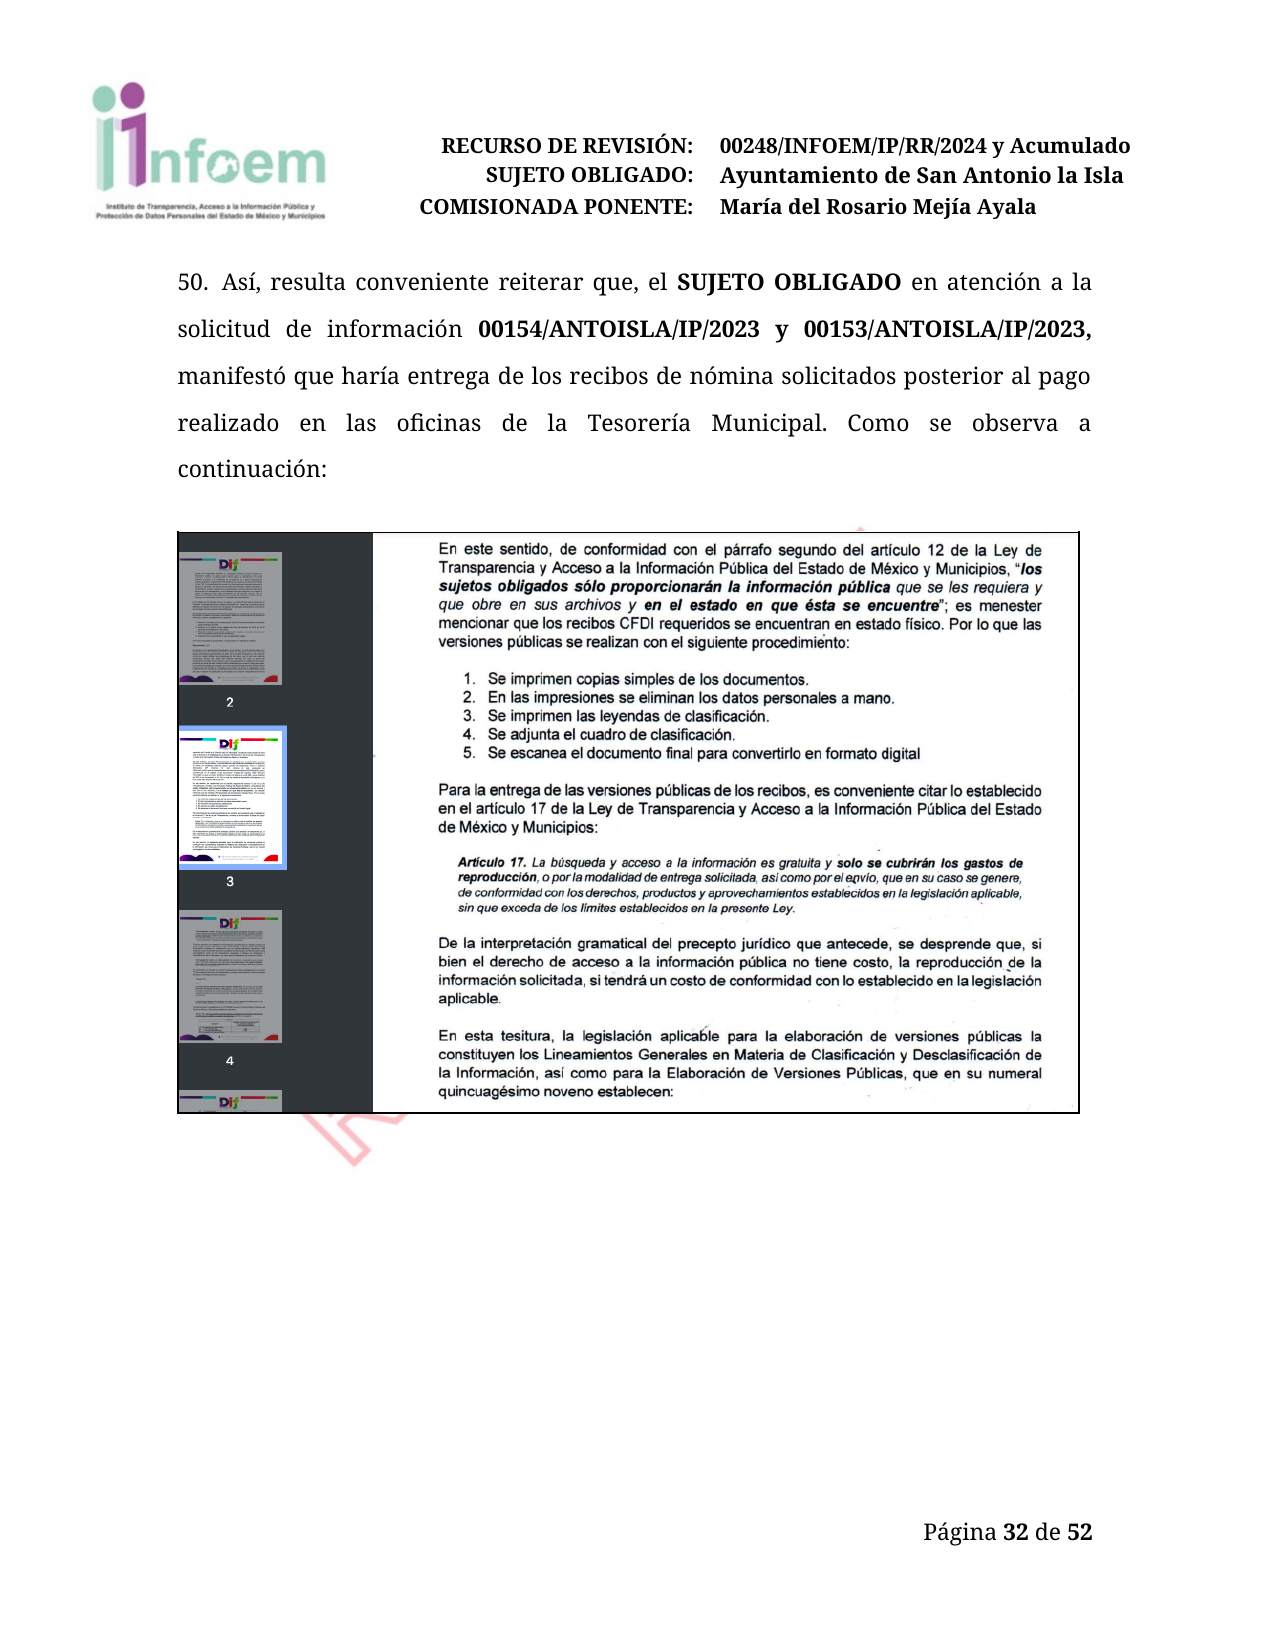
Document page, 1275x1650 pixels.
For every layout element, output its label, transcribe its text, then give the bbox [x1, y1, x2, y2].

picture [0, 24, 1207, 1625]
list Así, resulta conveniente reiterar que, el SUJETO OBLIGADO en atención a la solicitud de información 00154/ANTOISLA/IP/2023 y 00153/ANTOISLA/IP/2023, manifestó que haría entrega de los recibos de nómina solicitados posterior al pago realizado en las oficinas de la Tesorería Municipal. Como se observa a continuación: [177, 266, 1092, 484]
